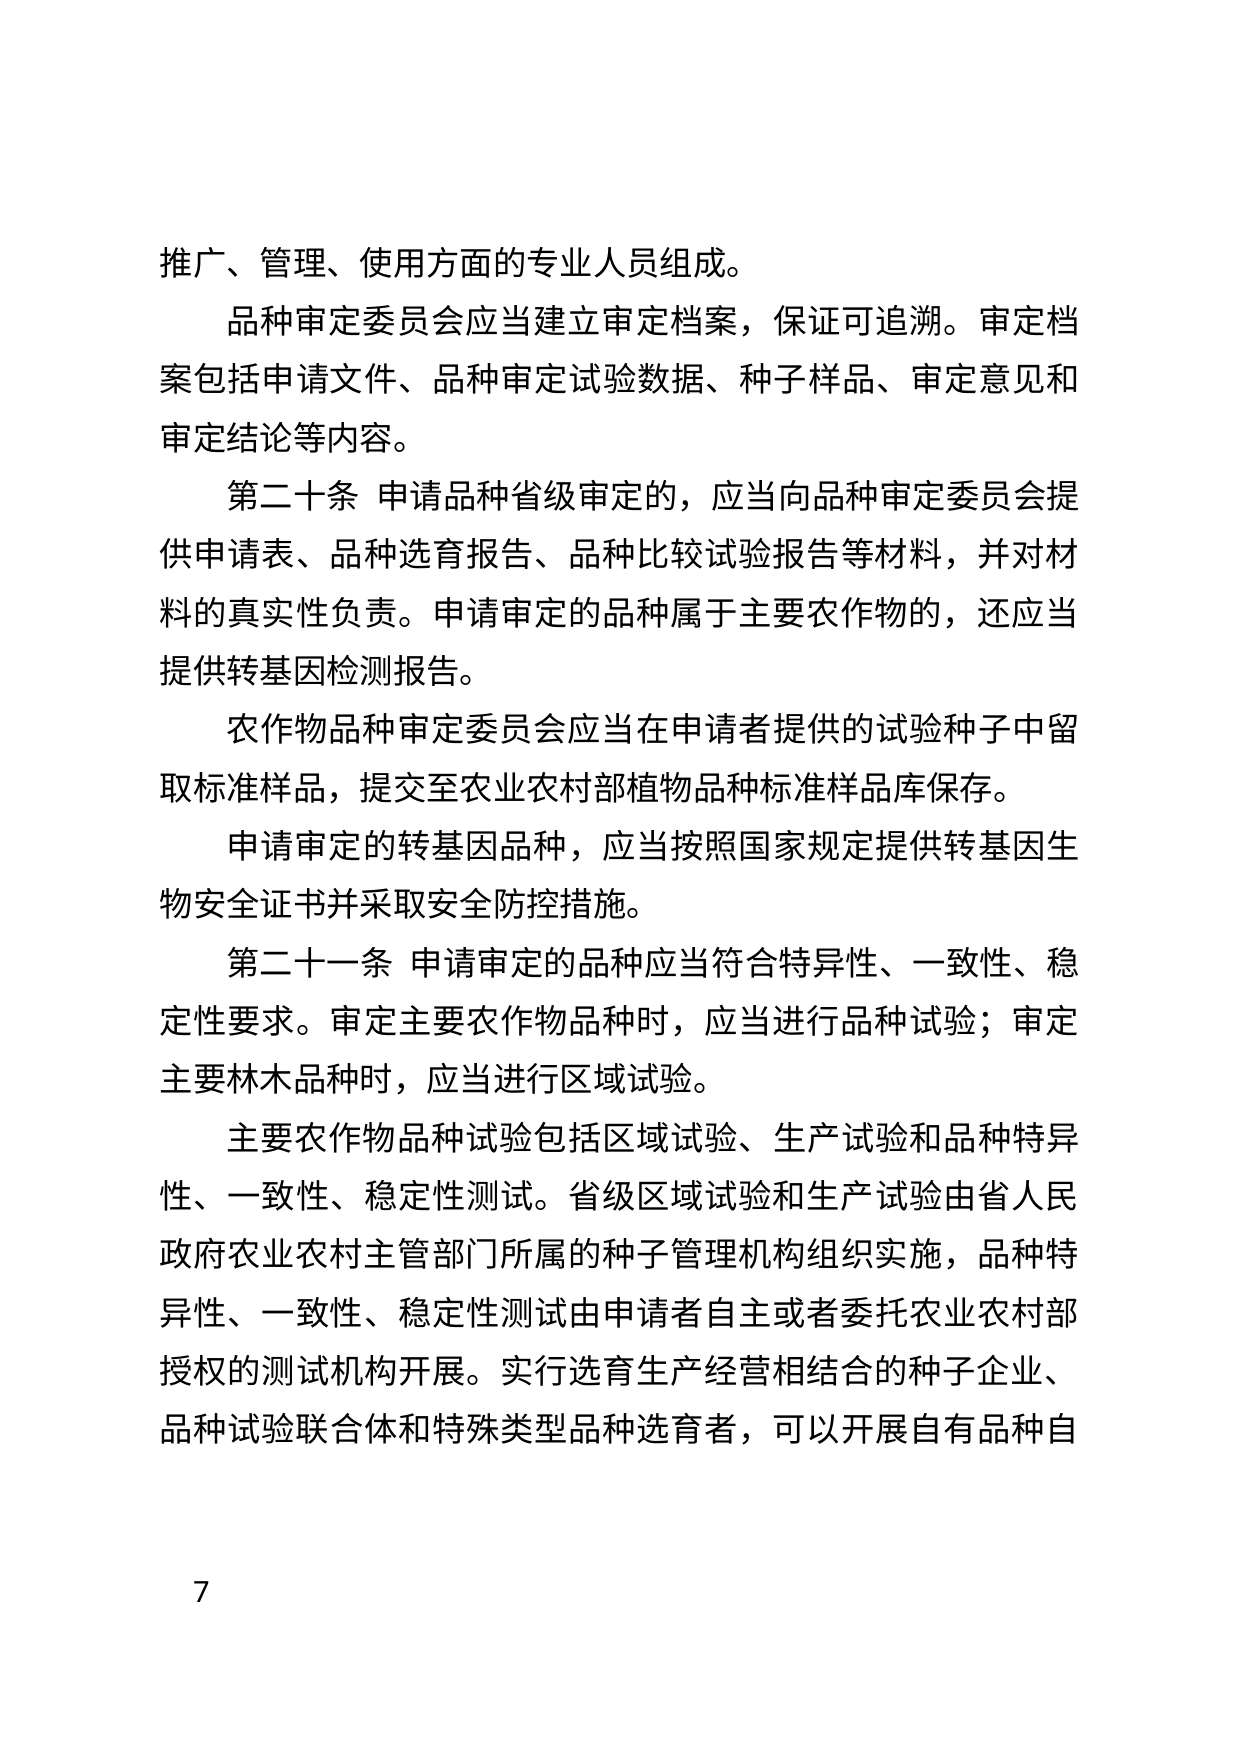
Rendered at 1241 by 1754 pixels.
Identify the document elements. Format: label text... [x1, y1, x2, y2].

text 申请审定的转基因品种，应当按照国家规定提供转基因生物安全证书并采取安全防控措施。 [159, 812, 1081, 928]
text 农作物品种审定委员会应当在申请者提供的试验种子中留取标准样品，提交至农业农村部植物品种标准样品库保存。 [159, 695, 1081, 812]
text 第二十一条 申请审定的品种应当符合特异性、一致性、稳定性要求。审定主要农作物品种时，应当进行品种试验；审定主要林木品种时，应当进行区域试验。 [159, 928, 1081, 1103]
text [159, 228, 1081, 287]
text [159, 1103, 1081, 1453]
text 第二十条 申请品种省级审定的，应当向品种审定委员会提供申请表、品种选育报告、品种比较试验报告等材料，并对材料的真实性负责。申请审定的品种属于主要农作物的，还应当提供转基因检测报告。 [159, 462, 1081, 695]
text 品种审定委员会应当建立审定档案，保证可追溯。审定档案包括申请文件、品种审定试验数据、种子样品、审定意见和审定结论等内容。 [159, 287, 1081, 462]
